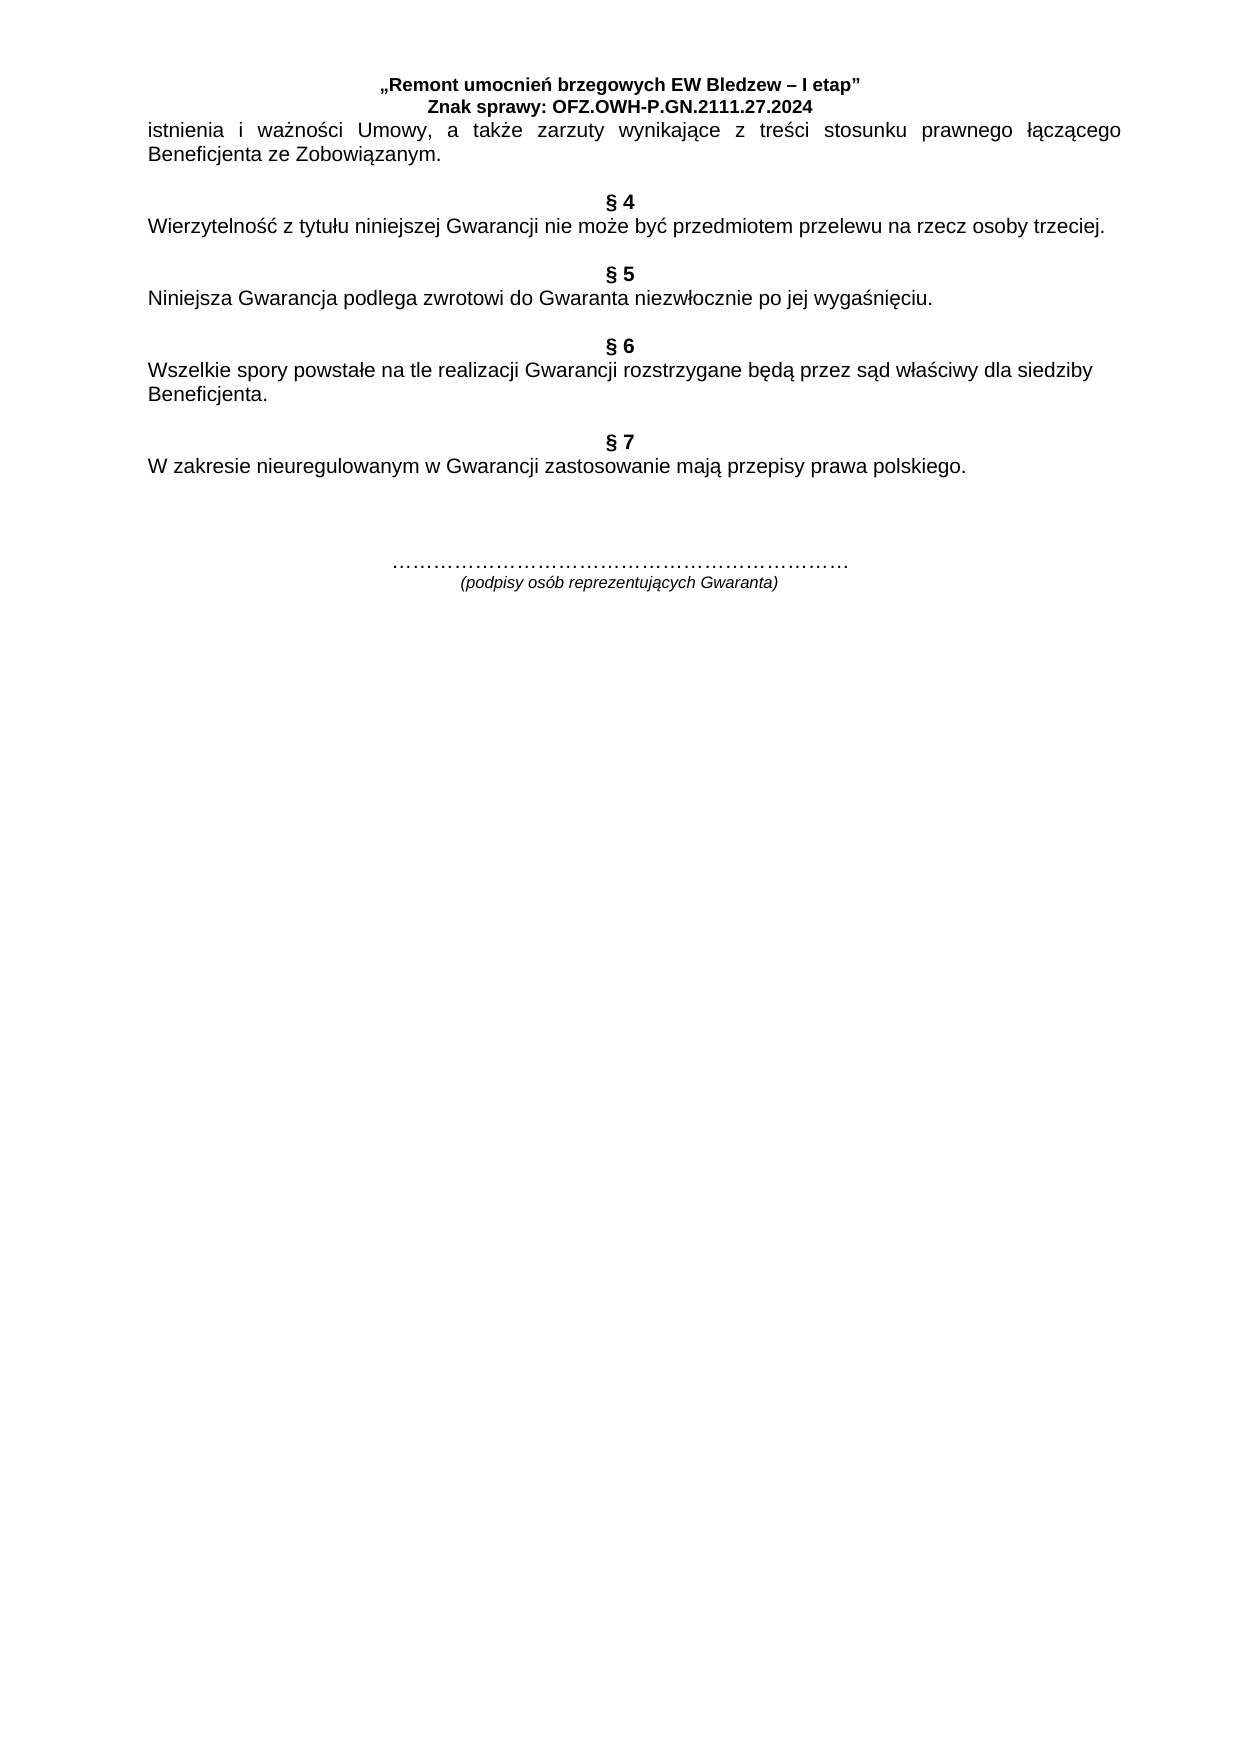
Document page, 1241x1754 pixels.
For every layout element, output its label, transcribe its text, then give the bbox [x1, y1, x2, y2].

text Wierzytelność z tytułu niniejszej Gwarancji nie może być przedmiotem przelewu na rzecz osoby trzeciej. [148, 214, 1122, 238]
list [118, 118, 1122, 166]
text § 4 [118, 190, 1122, 214]
text ………………………………………………………… [118, 549, 1122, 573]
text § 5 [118, 262, 1122, 286]
text § 6 [118, 334, 1122, 358]
text W zakresie nieuregulowanym w Gwarancji zastosowanie mają przepisy prawa polskiego. [148, 453, 1122, 477]
text § 7 [118, 429, 1122, 453]
text Niniejsza Gwarancja podlega zwrotowi do Gwaranta niezwłocznie po jej wygaśnięciu. [148, 286, 1122, 310]
text (podpisy osób reprezentujących Gwaranta) [118, 573, 1122, 592]
text Wszelkie spory powstałe na tle realizacji Gwarancji rozstrzygane będą przez sąd właściwy dla siedziby Beneficjenta. [148, 358, 1122, 406]
